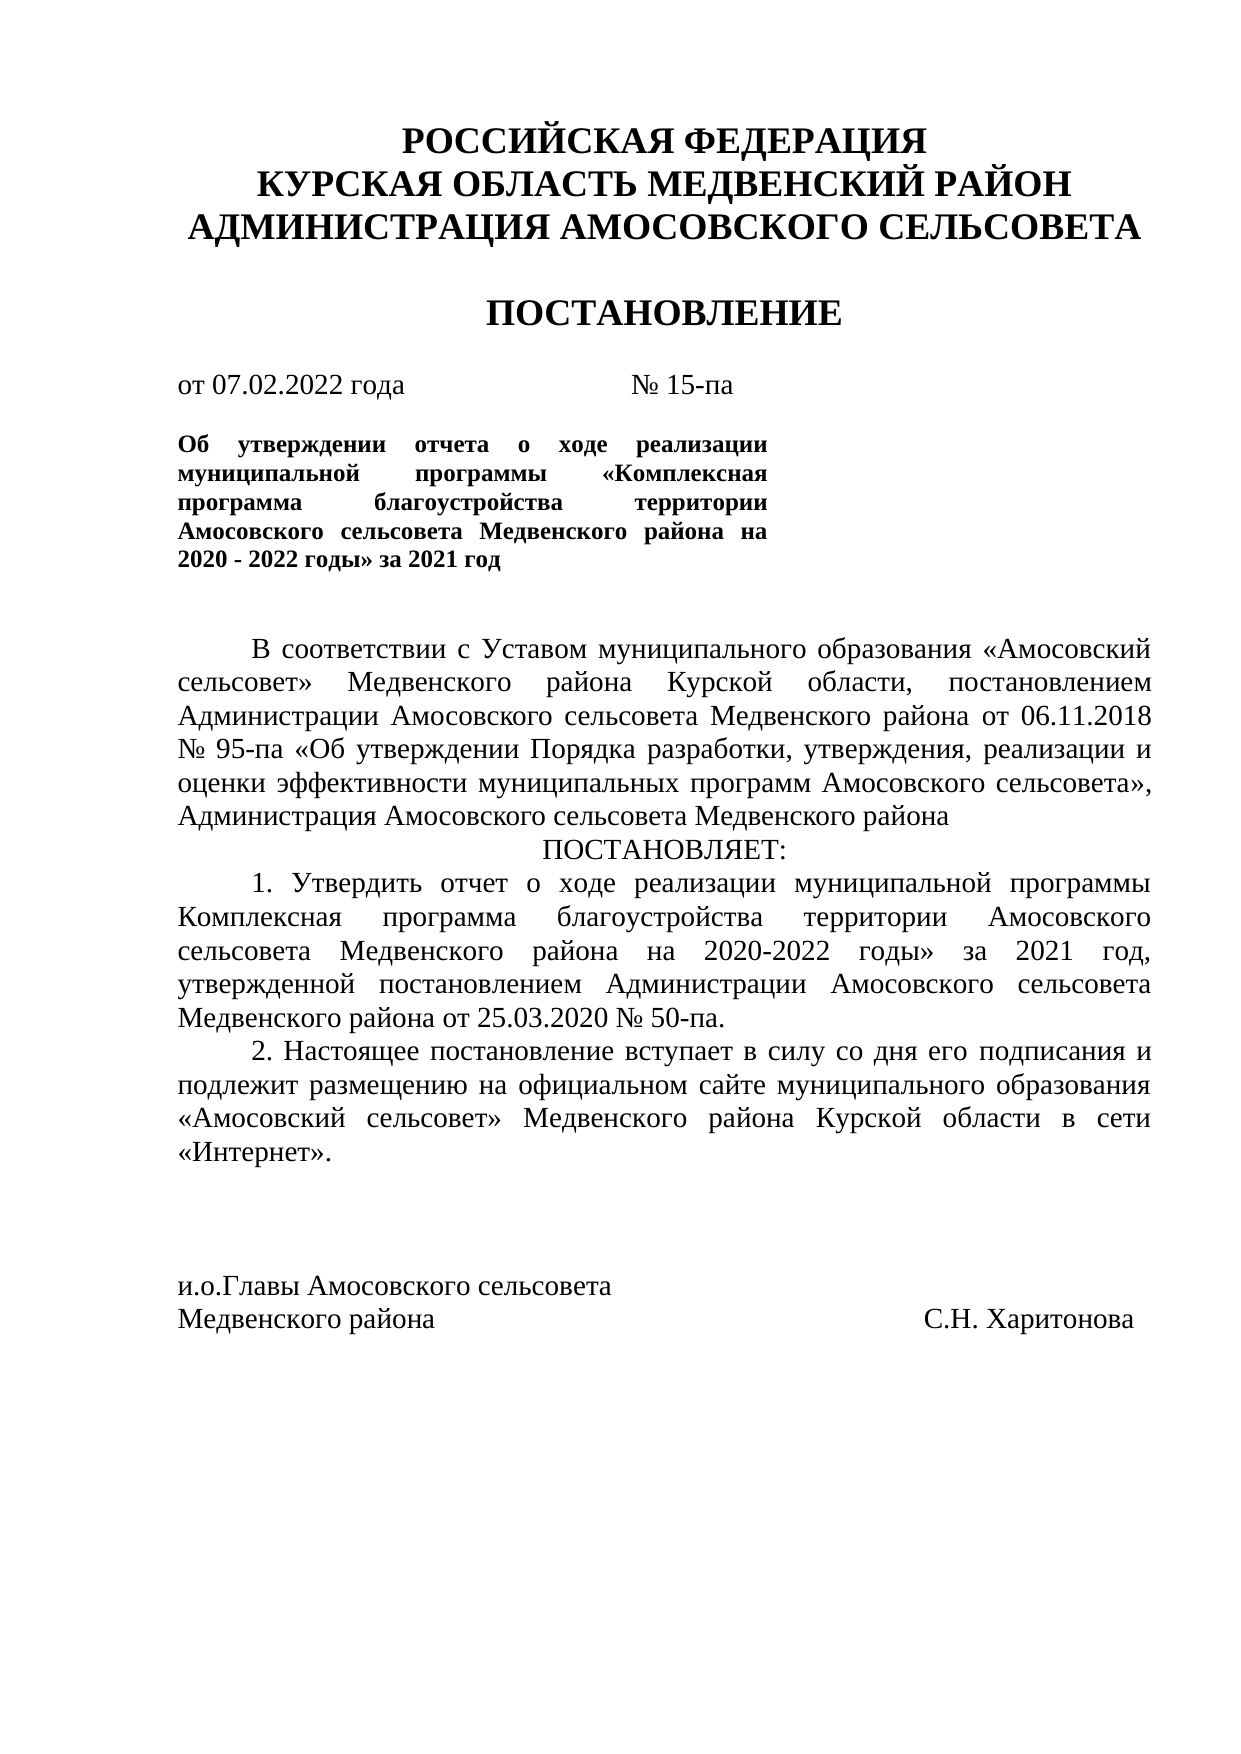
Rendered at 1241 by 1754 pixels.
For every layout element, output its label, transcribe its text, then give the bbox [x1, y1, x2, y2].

text 1. Утвердить отчет о ходе реализации муниципальной программы Комплексная программа благоустройства территории Амосовского сельсовета Медвенского района на 2020-2022 годы» за 2021 год, утвержденной постановлением Администрации Амосовского сельсовета Медвенского района от 25.03.2020 № 50-па. [177, 866, 1152, 1033]
text и.о.Главы Амосовского сельсовета [177, 1268, 1152, 1302]
text РОССИЙСКАЯ ФЕДЕРАЦИЯ [177, 118, 1152, 161]
text 2. Настоящее постановление вступает в силу со дня его подписания и подлежит размещению на официальном сайте муниципального образования «Амосовский сельсовет» Медвенского района Курской области в сети «Интернет». [177, 1033, 1152, 1167]
text ПОСТАНОВЛЕНИЕ [177, 291, 1152, 334]
text КУРСКАЯ ОБЛАСТЬ МЕДВЕНСКИЙ РАЙОН [177, 161, 1152, 204]
text ПОСТАНОВЛЯЕТ: [177, 832, 1152, 866]
text Медвенского района С.Н. Харитонова [177, 1302, 1152, 1335]
text от 07.02.2022 года № 15-па [177, 367, 1152, 401]
text Об утверждении отчета о ходе реализации муниципальной программы «Комплексная программа благоустройства территории Амосовского сельсовета Медвенского района на 2020 - 2022 годы» за 2021 год [177, 429, 768, 573]
text В соответствии с Уставом муниципального образования «Амосовский сельсовет» Медвенского района Курской области, постановлением Администрации Амосовского сельсовета Медвенского района от 06.11.2018 № 95-па «Об утверждении Порядка разработки, утверждения, реализации и оценки эффективности муниципальных программ Амосовского сельсовета», Администрация Амосовского сельсовета Медвенского района [177, 631, 1152, 832]
text АДМИНИСТРАЦИЯ АМОСОВСКОГО СЕЛЬСОВЕТА [177, 204, 1152, 247]
